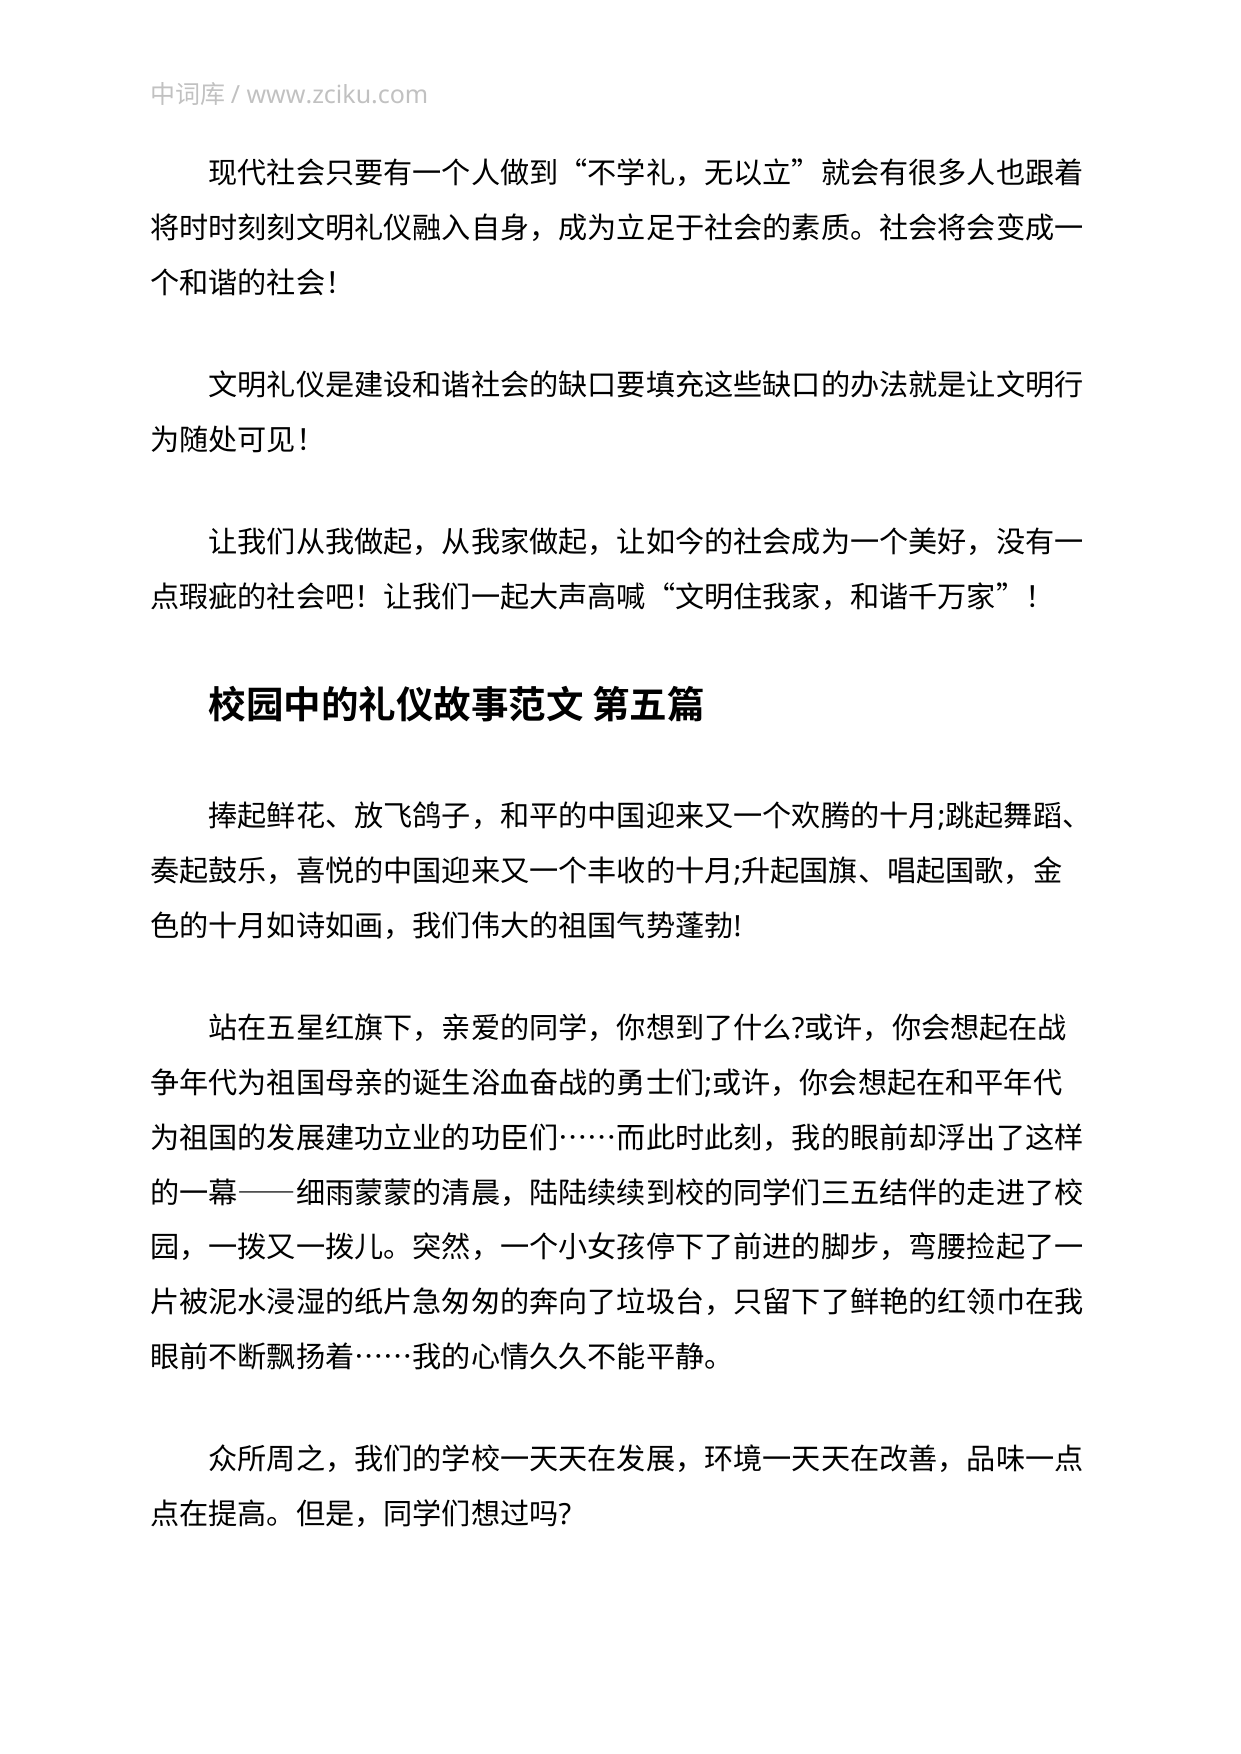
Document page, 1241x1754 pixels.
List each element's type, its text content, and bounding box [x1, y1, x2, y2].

text 捧起鲜花、放飞鸽子，和平的中国迎来又一个欢腾的十月;跳起舞蹈、奏起鼓乐，喜悦的中国迎来又一个丰收的十月;升起国旗、唱起国歌，金色的十月如诗如画，我们伟大的祖国气势蓬勃! [150, 792, 1090, 945]
text 校园中的礼仪故事范文 第五篇 [150, 675, 1090, 729]
text 文明礼仪是建设和谐社会的缺口要填充这些缺口的办法就是让文明行为随处可见！ [150, 362, 1090, 459]
text 站在五星红旗下，亲爱的同学，你想到了什么?或许，你会想起在战争年代为祖国母亲的诞生浴血奋战的勇士们;或许，你会想起在和平年代为祖国的发展建功立业的功臣们……而此时此刻，我的眼前却浮出了这样的一幕——细雨蒙蒙的清晨，陆陆续续到校的同学们三五结伴的走进了校园，一拨又一拨儿。突然，一个小女孩停下了前进的脚步，弯腰捡起了一片被泥水浸湿的纸片急匆匆的奔向了垃圾台，只留下了鲜艳的红领巾在我眼前不断飘扬着……我的心情久久不能平静。 [150, 1004, 1090, 1376]
text 让我们从我做起，从我家做起，让如今的社会成为一个美好，没有一点瑕疵的社会吧！让我们一起大声高喊“文明住我家，和谐千万家”！ [150, 518, 1090, 615]
text 众所周之，我们的学校一天天在发展，环境一天天在改善，品味一点点在提高。但是，同学们想过吗? [150, 1436, 1090, 1533]
text 现代社会只要有一个人做到“不学礼，无以立”就会有很多人也跟着将时时刻刻文明礼仪融入自身，成为立足于社会的素质。社会将会变成一个和谐的社会！ [150, 150, 1090, 302]
